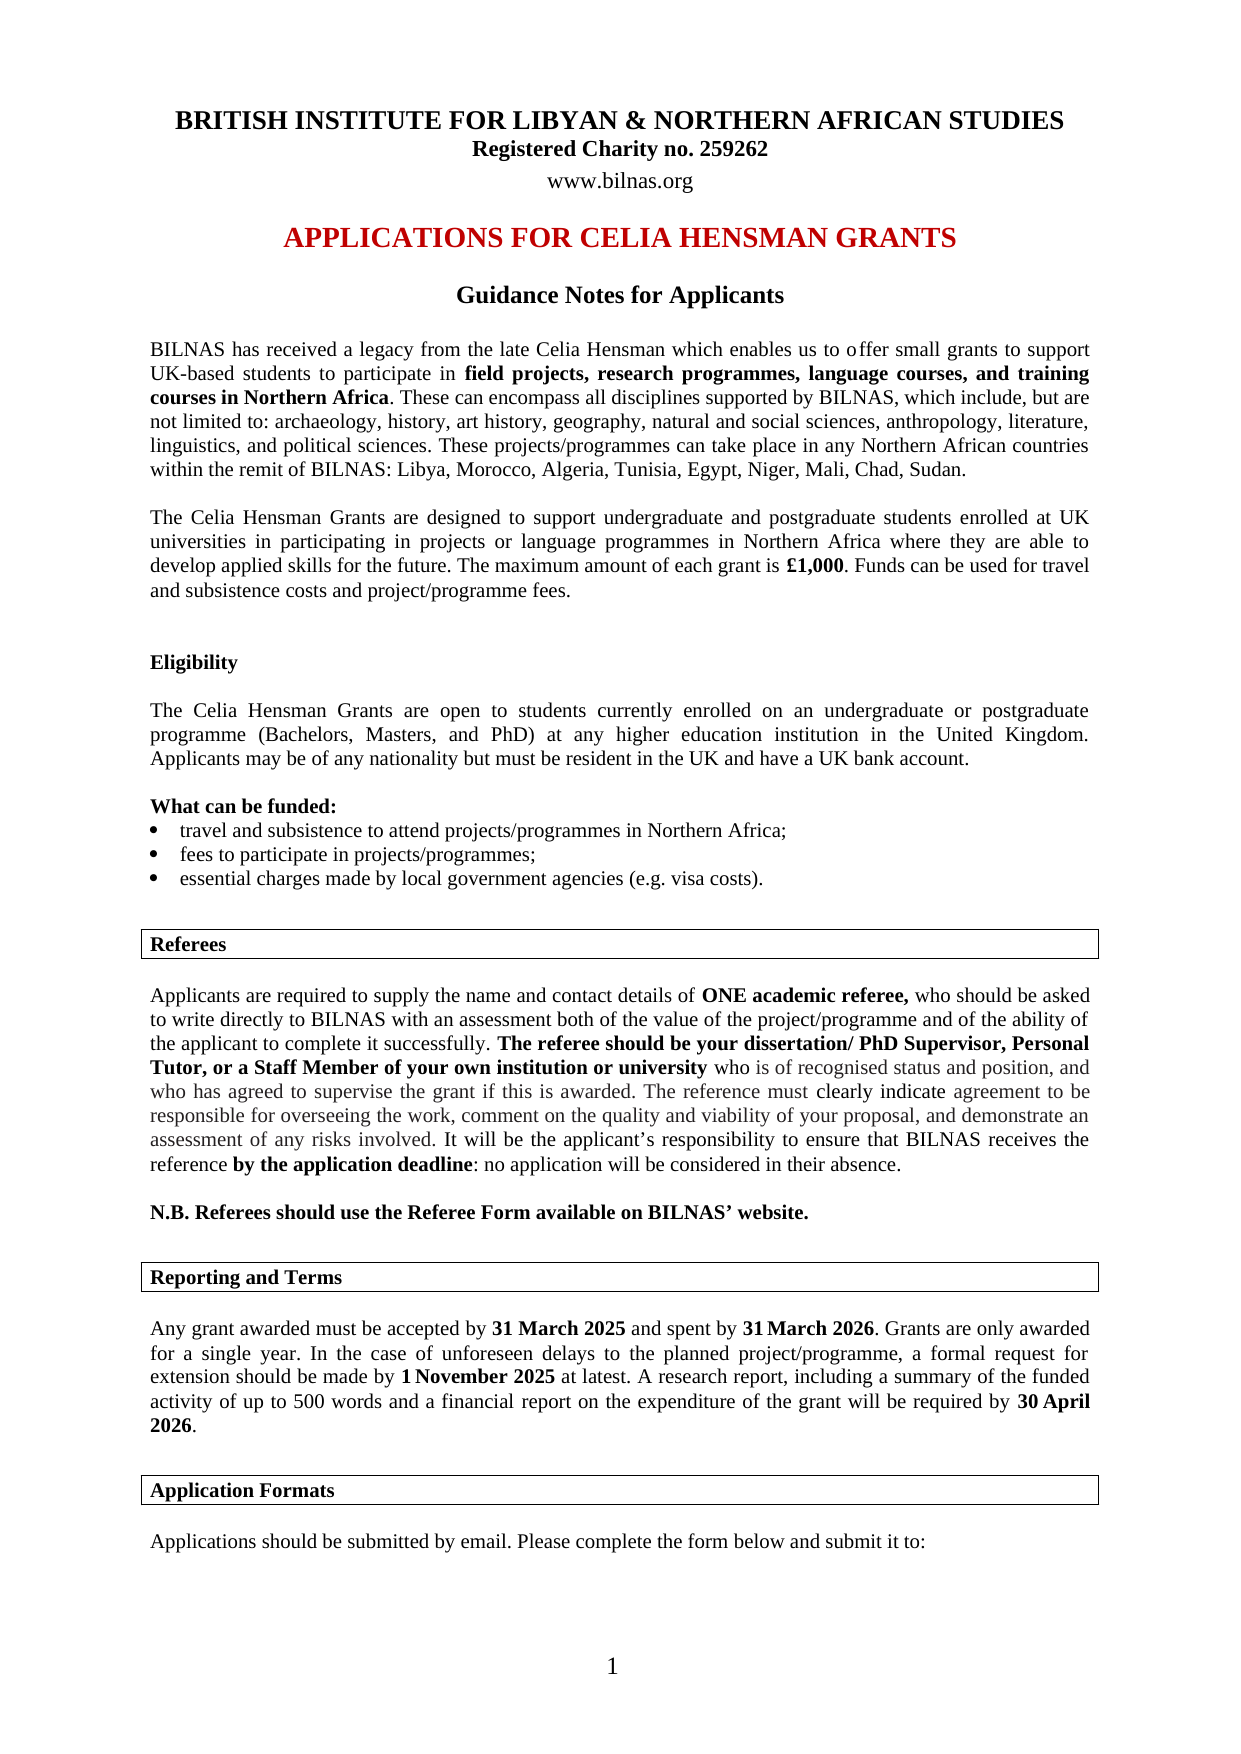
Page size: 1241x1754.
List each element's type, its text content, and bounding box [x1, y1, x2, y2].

list travel and subsistence to attend projects/programmes in Northern Africa; [150, 818, 1090, 842]
text www.bilnas.org [150, 167, 1090, 194]
text Any grant awarded must be accepted by 31 March 2025 and spent by 31 March 2026. Grants are only awarded for a single year. In the case of unforeseen delays to the planned project/programme, a formal request for extension should be made by 1 November 2025 at latest. A research report, including a summary of the funded activity of up to 500 words and a financial report on the expenditure of the grant will be required by 30 April 2026. [150, 1316, 1090, 1437]
text BRITISH INSTITUTE FOR LIBYAN & NORTHERN AFRICAN STUDIES [150, 104, 1090, 135]
text Eligibility [150, 650, 1090, 674]
text The Celia Hensman Grants are open to students currently enrolled on an undergraduate or postgraduate programme (Bachelors, Masters, and PhD) at any higher education institution in the United Kingdom. Applicants may be of any nationality but must be resident in the UK and have a UK bank account. [150, 698, 1090, 770]
text What can be funded: [150, 794, 1090, 818]
text Referees [142, 930, 1098, 958]
list fees to participate in projects/programmes; [150, 842, 1090, 866]
text Applications should be submitted by email. Please complete the form below and submit it to: [150, 1529, 1090, 1553]
text Reporting and Terms [142, 1263, 1098, 1291]
text N.B. Referees should use the Referee Form available on BILNAS’ website. [150, 1199, 1090, 1224]
text APPLICATIONS FOR CELIA HENSMAN GRANTS [150, 220, 1090, 254]
text Application Formats [142, 1476, 1098, 1504]
text Guidance Notes for Applicants [150, 280, 1090, 309]
list essential charges made by local government agencies (e.g. visa costs). [150, 866, 1090, 890]
text BILNAS has received a legacy from the late Celia Hensman which enables us to offer small grants to support UK-based students to participate in field projects, research programmes, language courses, and training courses in Northern Africa. These can encompass all disciplines supported by BILNAS, which include, but are not limited to: archaeology, history, art history, geography, natural and social sciences, anthropology, literature, linguistics, and political sciences. These projects/programmes can take place in any Northern African countries within the remit of BILNAS: Libya, Morocco, Algeria, Tunisia, Egypt, Niger, Mali, Chad, Sudan. [150, 337, 1090, 481]
text Applicants are required to supply the name and contact details of ONE academic referee, who should be asked to write directly to BILNAS with an assessment both of the value of the project/programme and of the ability of the applicant to complete it successfully. The referee should be your dissertation/ PhD Supervisor, Personal Tutor, or a Staff Member of your own institution or university who is of recognised status and position, and who has agreed to supervise the grant if this is awarded. The reference must clearly indicate agreement to be responsible for overseeing the work, comment on the quality and viability of your proposal, and demonstrate an assessment of any risks involved. It will be the applicant’s responsibility to ensure that BILNAS receives the reference by the application deadline: no application will be considered in their absence. [150, 983, 1090, 1079]
text The Celia Hensman Grants are designed to support undergraduate and postgraduate students enrolled at UK universities in participating in projects or language programmes in Northern Africa where they are able to develop applied skills for the future. The maximum amount of each grant is £1,000. Funds can be used for travel and subsistence costs and project/programme fees. [150, 505, 1090, 602]
text Registered Charity no. 259262 [150, 135, 1090, 161]
